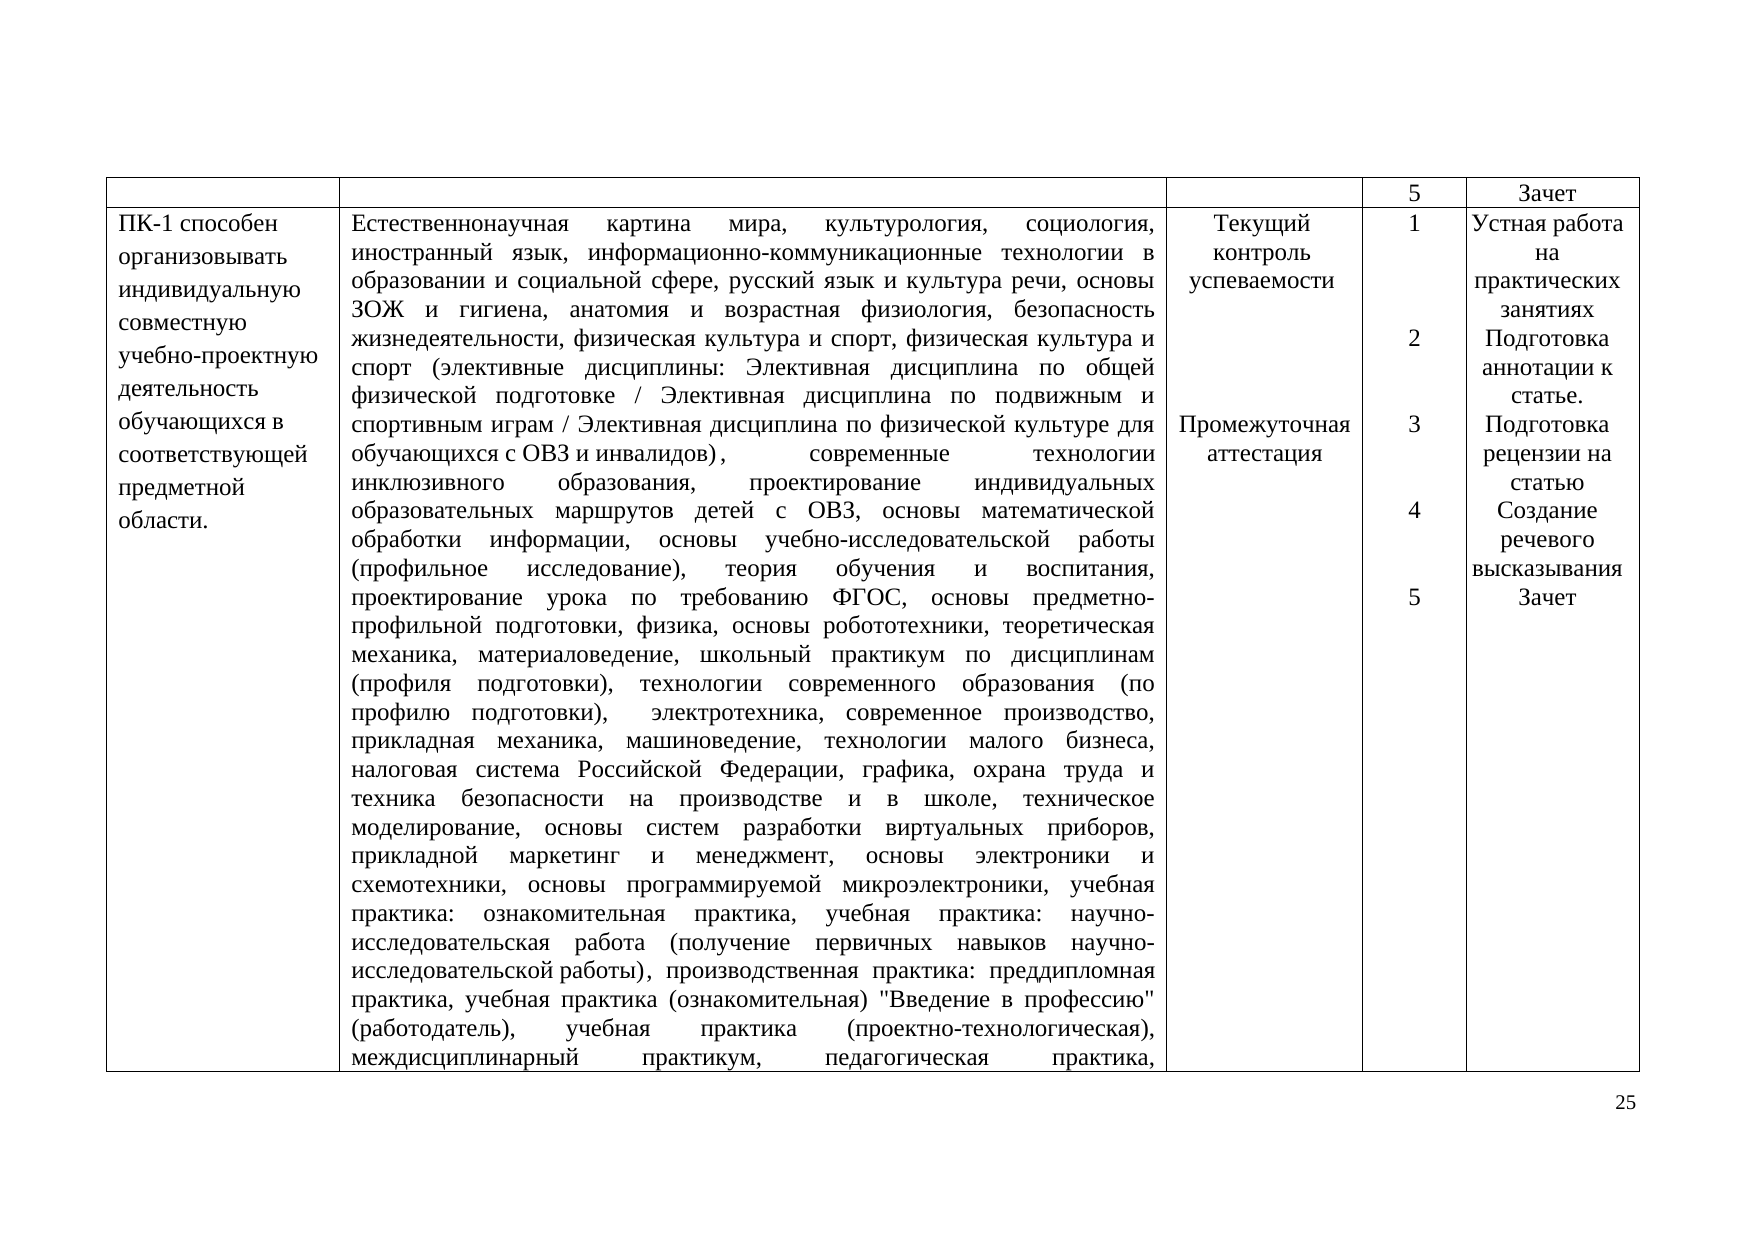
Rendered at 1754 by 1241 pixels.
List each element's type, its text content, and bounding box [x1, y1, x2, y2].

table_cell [1467, 178, 1639, 207]
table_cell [107, 178, 339, 207]
table_cell 1 2 3 4 5 [1363, 178, 1466, 207]
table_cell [107, 208, 339, 1071]
table_cell 1 2 3 4 5 [1363, 208, 1466, 1071]
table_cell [340, 208, 1166, 1071]
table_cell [1167, 208, 1362, 1071]
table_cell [1467, 208, 1639, 1071]
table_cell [340, 178, 1166, 207]
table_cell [1167, 178, 1362, 207]
